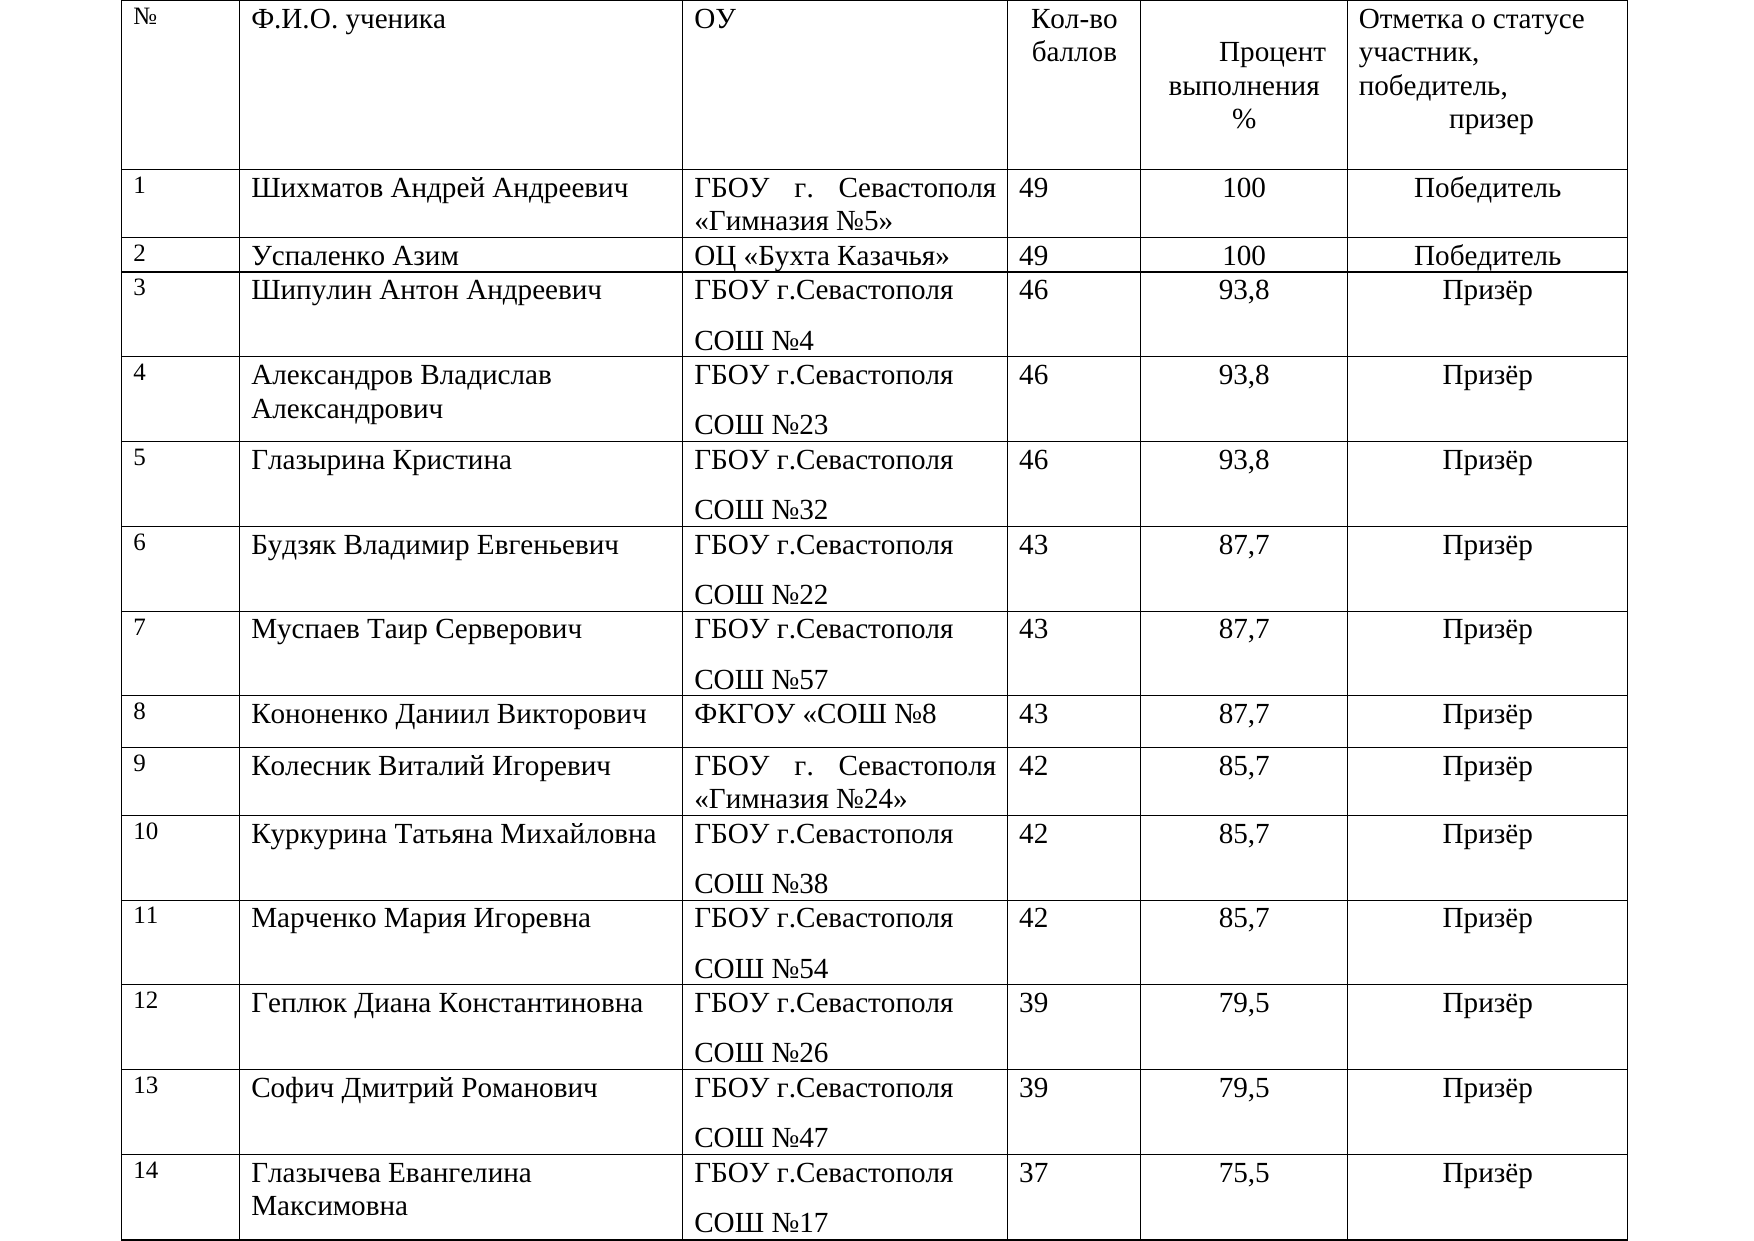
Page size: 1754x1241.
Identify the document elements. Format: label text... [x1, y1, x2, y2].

table_cell 93,8 [1141, 442, 1347, 526]
table_cell Победитель [1348, 238, 1627, 271]
table_cell 1 [122, 170, 239, 237]
table_cell ГБОУ г.Севастополя СОШ №54 [683, 901, 1007, 984]
table_cell 85,7 [1141, 748, 1347, 815]
table_cell Призёр [1348, 985, 1627, 1069]
table_cell Кононенко Даниил Викторович [240, 696, 682, 747]
table_cell Призёр [1348, 1070, 1627, 1154]
table_cell ГБОУ г.Севастополя СОШ №23 [683, 357, 1007, 441]
table_cell 3 [122, 273, 239, 356]
table_cell 7 [122, 612, 239, 695]
table_cell ГБОУ г.Севастополя СОШ №22 [683, 527, 1007, 611]
table_cell 42 [1008, 816, 1140, 899]
table_cell 87,7 [1141, 612, 1347, 695]
table_cell 6 [122, 527, 239, 611]
table_cell 13 [122, 1070, 239, 1154]
table_header Процент выполнения % [1141, 1, 1347, 169]
table_cell 79,5 [1141, 985, 1347, 1069]
table_cell 49 [1008, 238, 1140, 271]
table_cell Призёр [1348, 901, 1627, 984]
table_cell 9 [122, 748, 239, 815]
table_cell Шихматов Андрей Андреевич [240, 170, 682, 237]
table_cell 85,7 [1141, 816, 1347, 899]
table_cell ОЦ «Бухта Казачья» [683, 238, 1007, 271]
table_cell ГБОУ г.Севастополя СОШ №57 [683, 612, 1007, 695]
table_cell ФКГОУ «СОШ №8 [683, 696, 1007, 747]
table_cell Призёр [1348, 527, 1627, 611]
table_cell 10 [122, 816, 239, 899]
table_cell Софич Дмитрий Романович [240, 1070, 682, 1154]
table_cell Геплюк Диана Константиновна [240, 985, 682, 1069]
table_header ОУ [683, 1, 1007, 169]
table_cell 4 [122, 357, 239, 441]
table_cell 79,5 [1141, 1070, 1347, 1154]
table_cell ГБОУ г.Севастополя СОШ №32 [683, 442, 1007, 526]
table_cell Шипулин Антон Андреевич [240, 273, 682, 356]
table_header № [122, 1, 239, 169]
table_cell 11 [122, 901, 239, 984]
table_cell ГБОУ г.Севастополя СОШ №17 [683, 1155, 1007, 1239]
table_cell 43 [1008, 696, 1140, 747]
table_cell Призёр [1348, 612, 1627, 695]
table_cell 100 [1141, 170, 1347, 237]
table_cell 42 [1008, 901, 1140, 984]
table_cell Марченко Мария Игоревна [240, 901, 682, 984]
table_cell 87,7 [1141, 696, 1347, 747]
table_cell ГБОУ г.Севастополя СОШ №47 [683, 1070, 1007, 1154]
table_cell ГБОУ г. Севастополя «Гимназия №24» [683, 748, 1007, 815]
table_cell ГБОУ г.Севастополя СОШ №26 [683, 985, 1007, 1069]
table_cell Призёр [1348, 696, 1627, 747]
table_cell Победитель [1348, 170, 1627, 237]
table_cell Колесник Виталий Игоревич [240, 748, 682, 815]
table_cell Будзяк Владимир Евгеньевич [240, 527, 682, 611]
table_cell Призёр [1348, 1155, 1627, 1239]
table_cell ГБОУ г.Севастополя СОШ №38 [683, 816, 1007, 899]
table_cell 46 [1008, 442, 1140, 526]
table_cell 46 [1008, 357, 1140, 441]
table_cell 100 [1141, 238, 1347, 271]
table_cell 42 [1008, 748, 1140, 815]
table_cell 43 [1008, 612, 1140, 695]
table_cell 5 [122, 442, 239, 526]
table_cell ГБОУ г.Севастополя СОШ №4 [683, 273, 1007, 356]
table_cell 93,8 [1141, 273, 1347, 356]
table_cell 2 [122, 238, 239, 271]
table_cell 49 [1008, 170, 1140, 237]
table_cell Куркурина Татьяна Михайловна [240, 816, 682, 899]
table_header Отметка о статусе участник, победитель, призер [1348, 1, 1627, 169]
table_cell 93,8 [1141, 357, 1347, 441]
table_cell ГБОУ г. Севастополя «Гимназия №5» [683, 170, 1007, 237]
table_cell Муспаев Таир Серверович [240, 612, 682, 695]
table_header Ф.И.О. ученика [240, 1, 682, 169]
table_cell 39 [1008, 1070, 1140, 1154]
table_cell Призёр [1348, 273, 1627, 356]
table_cell Призёр [1348, 816, 1627, 899]
table_cell 75,5 [1141, 1155, 1347, 1239]
table_cell Успаленко Азим [240, 238, 682, 271]
table_cell Призёр [1348, 442, 1627, 526]
table_cell Призёр [1348, 748, 1627, 815]
table_cell 46 [1008, 273, 1140, 356]
table_cell 85,7 [1141, 901, 1347, 984]
table_cell 87,7 [1141, 527, 1347, 611]
table_cell Глазырина Кристина [240, 442, 682, 526]
table_header Кол-во баллов [1008, 1, 1140, 169]
table_cell Глазычева Евангелина Максимовна [240, 1155, 682, 1239]
table_cell 14 [122, 1155, 239, 1239]
table_cell Александров Владислав Александрович [240, 357, 682, 441]
table_cell Призёр [1348, 357, 1627, 441]
table_cell 39 [1008, 985, 1140, 1069]
table_cell 37 [1008, 1155, 1140, 1239]
table_cell 43 [1008, 527, 1140, 611]
table_cell 8 [122, 696, 239, 747]
table_cell 12 [122, 985, 239, 1069]
